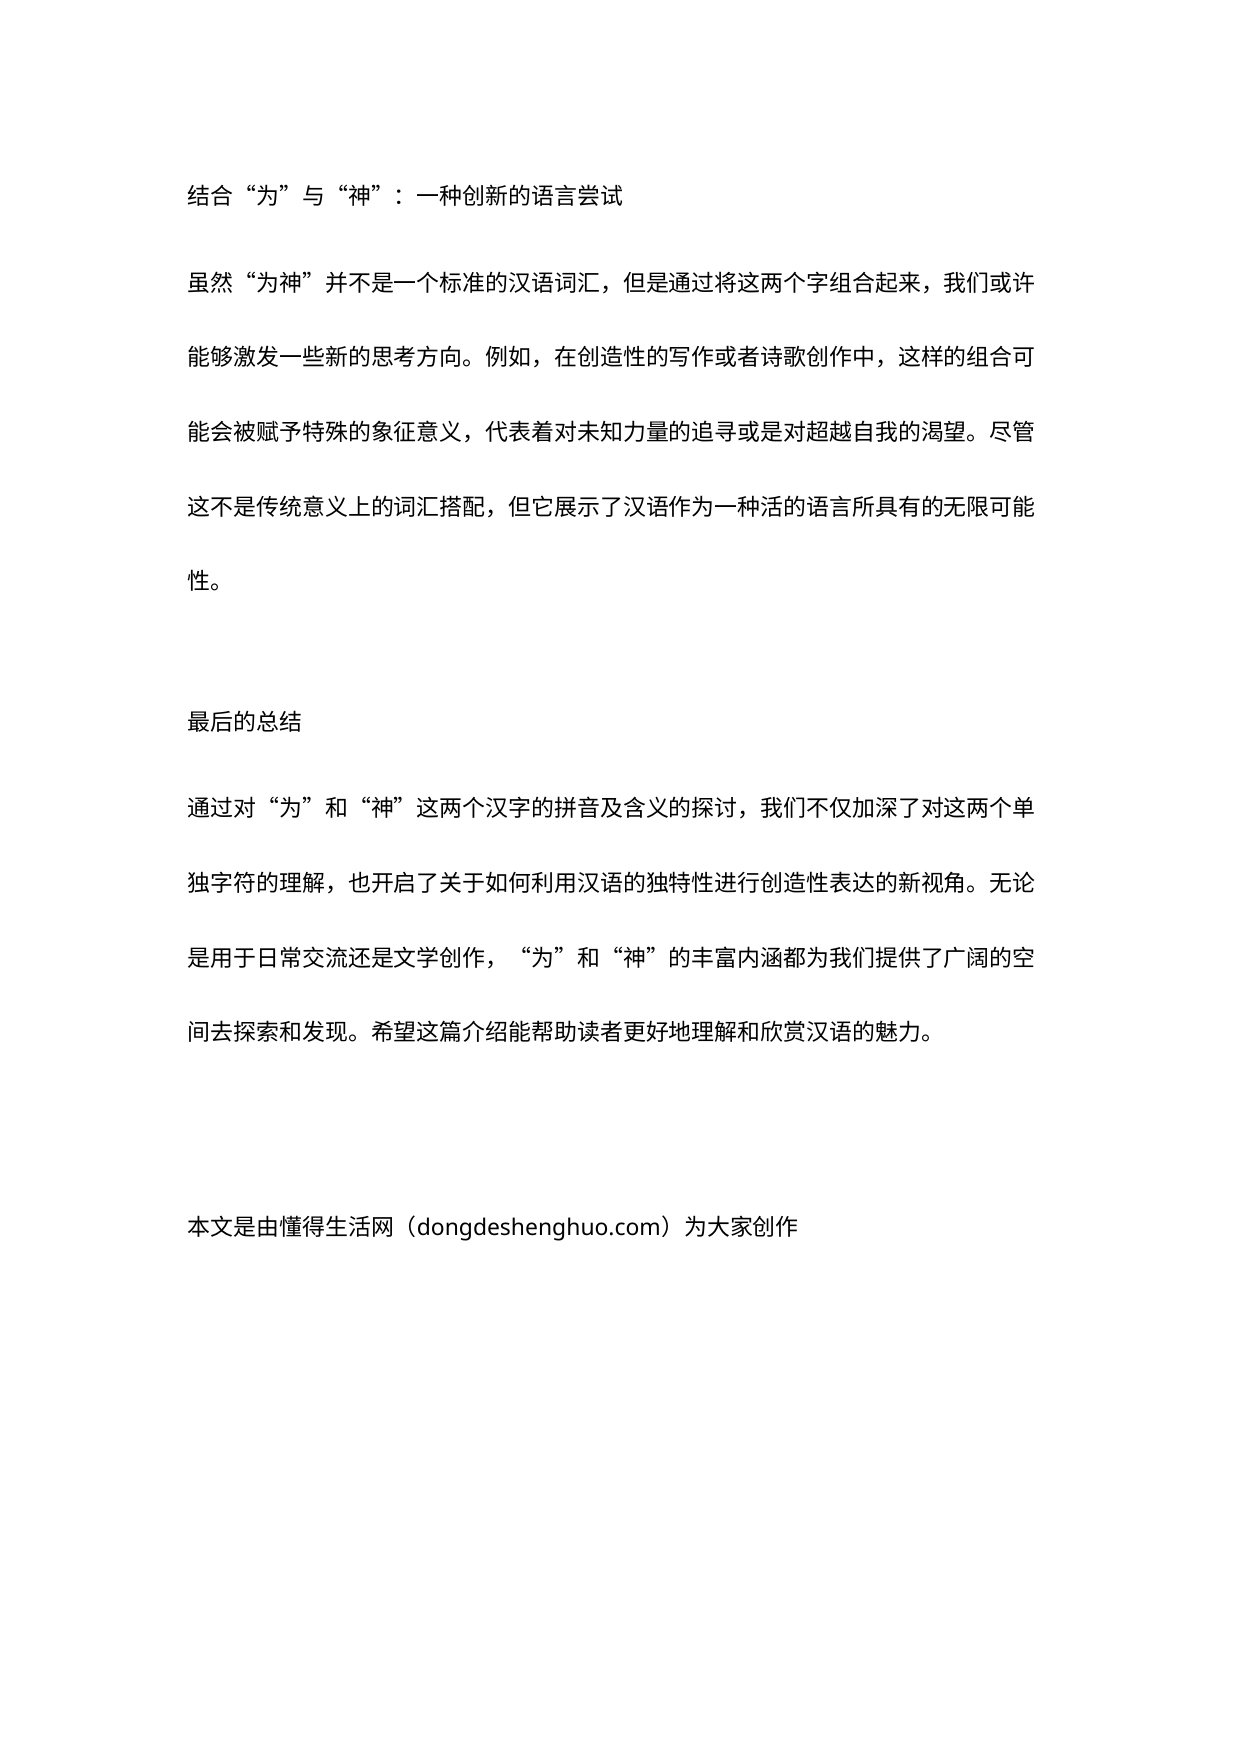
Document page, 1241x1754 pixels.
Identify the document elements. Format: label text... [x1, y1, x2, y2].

text 虽然“为神”并不是一个标准的汉语词汇，但是通过将这两个字组合起来，我们或许能够激发一些新的思考方向。例如，在创造性的写作或者诗歌创作中，这样的组合可能会被赋予特殊的象征意义，代表着对未知力量的追寻或是对超越自我的渴望。尽管这不是传统意义上的词汇搭配，但它展示了汉语作为一种活的语言所具有的无限可能性。 [187, 248, 1053, 612]
text 结合“为”与“神”：一种创新的语言尝试 [187, 162, 1053, 227]
text 最后的总结 [187, 688, 1053, 753]
text 通过对“为”和“神”这两个汉字的拼音及含义的探讨，我们不仅加深了对这两个单独字符的理解，也开启了关于如何利用汉语的独特性进行创造性表达的新视角。无论是用于日常交流还是文学创作，“为”和“神”的丰富内涵都为我们提供了广阔的空间去探索和发现。希望这篇介绍能帮助读者更好地理解和欣赏汉语的魅力。 [187, 774, 1053, 1063]
text 本文是由懂得生活网（dongdeshenghuo.com）为大家创作 [187, 1193, 1053, 1258]
